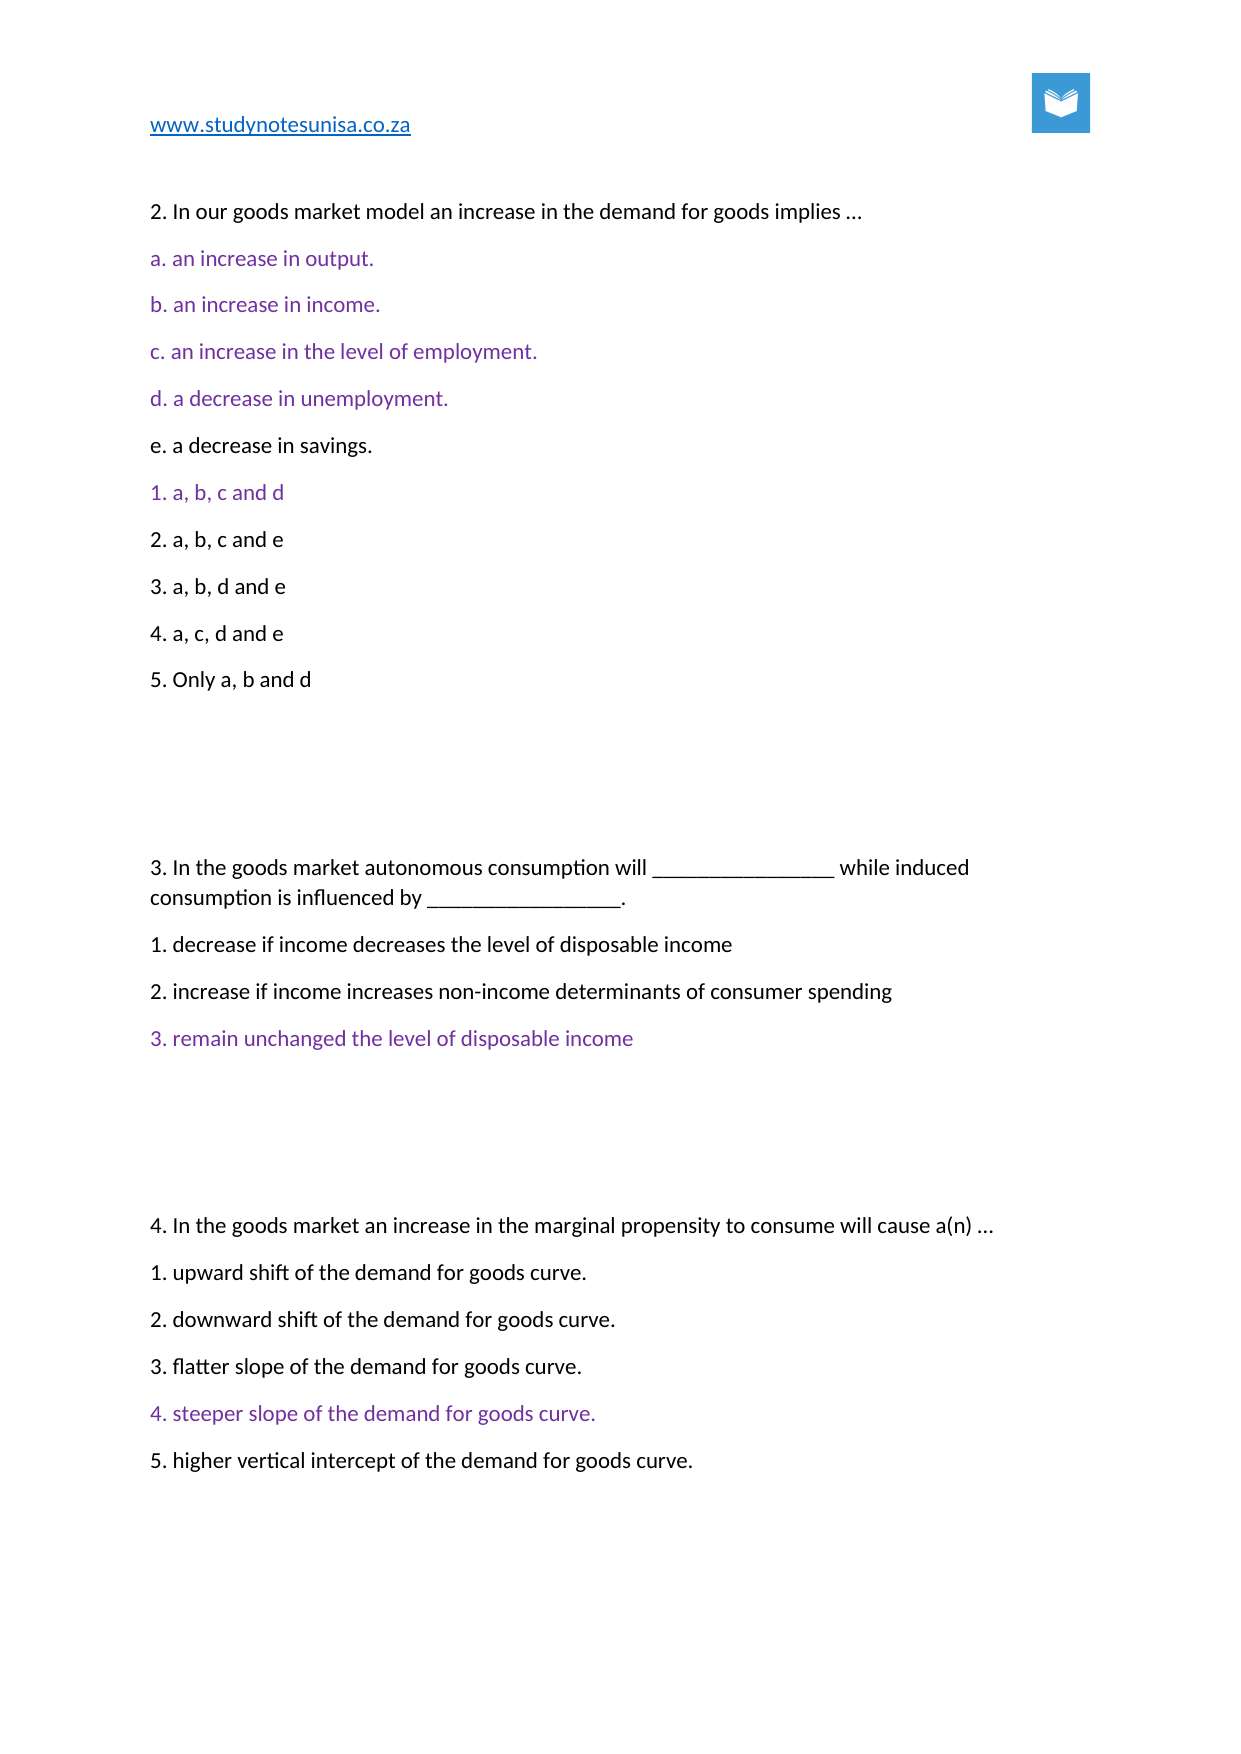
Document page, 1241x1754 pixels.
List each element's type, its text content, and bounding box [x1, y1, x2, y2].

text 3. flatter slope of the demand for goods curve. [150, 1352, 1090, 1380]
picture [1031, 73, 1091, 133]
text d. a decrease in unemployment. [150, 384, 1090, 412]
text c. an increase in the level of employment. [150, 337, 1090, 366]
text 2. a, b, c and e [150, 525, 1090, 553]
text 4. a, c, d and e [150, 619, 1090, 647]
text 1. a, b, c and d [150, 478, 1090, 506]
text 2. In our goods market model an increase in the demand for goods implies … [150, 197, 1090, 225]
text 4. steeper slope of the demand for goods curve. [150, 1399, 1090, 1427]
text 1. upward shift of the demand for goods curve. [150, 1258, 1090, 1286]
text 4. In the goods market an increase in the marginal propensity to consume will cause a(n) … [150, 1211, 1090, 1239]
text 3. In the goods market autonomous consumption will ________________ while induced consumption is influenced by _________________. [150, 853, 1090, 911]
text 2. downward shift of the demand for goods curve. [150, 1305, 1090, 1333]
text e. a decrease in savings. [150, 431, 1090, 459]
text 3. remain unchanged the level of disposable income [150, 1024, 1090, 1052]
text 5. higher vertical intercept of the demand for goods curve. [150, 1446, 1090, 1474]
text 2. increase if income increases non-income determinants of consumer spending [150, 977, 1090, 1005]
text 5. Only a, b and d [150, 666, 1090, 694]
text b. an increase in income. [150, 291, 1090, 319]
text 1. decrease if income decreases the level of disposable income [150, 930, 1090, 958]
text a. an increase in output. [150, 244, 1090, 272]
text 3. a, b, d and e [150, 572, 1090, 600]
